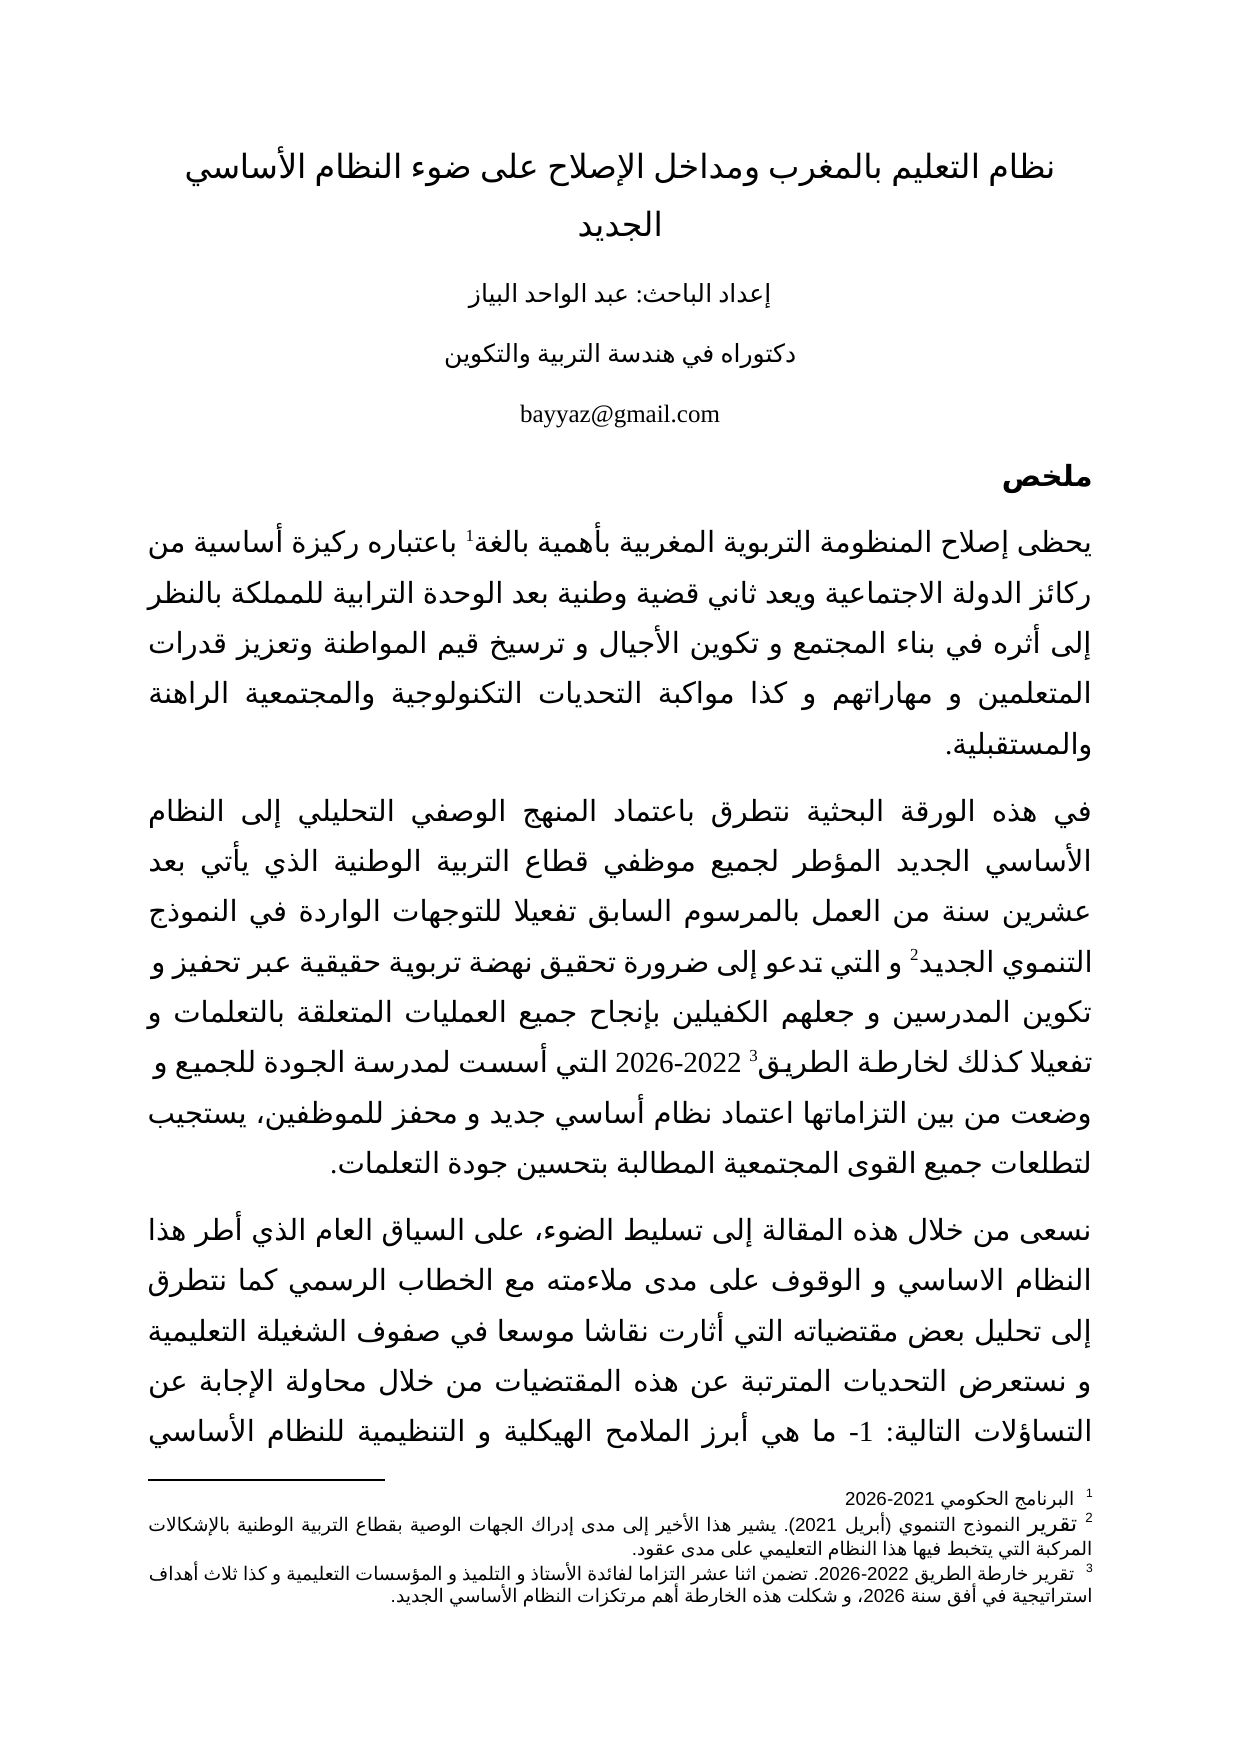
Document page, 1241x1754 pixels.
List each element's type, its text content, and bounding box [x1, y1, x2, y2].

text في هذه الورقة البحثية نتطرق باعتماد المنهج الوصفي التحليلي إلى النظام الأساسي الجديد المؤطر لجميع موظفي قطاع التربية الوطنية الذي يأتي بعد عشرين سنة من العمل بالمرسوم السابق تفعيلا للتوجهات الواردة في النموذج التنموي الجديد و التي تدعو إلى ضرورة تحقيق نهضة تربوية حقيقية عبر تحفيز و تكوين المدرسين و جعلهم الكفيلين بإنجاح جميع العمليات المتعلقة بالتعلمات و تفعيلا كذلك لخارطة الطريق 2022-2026 التي أسست لمدرسة الجودة للجميع و وضعت من بين التزاماتها اعتماد نظام أساسي جديد و محفز للموظفين، يستجيب لتطلعات جميع القوى المجتمعية المطالبة بتحسين جودة التعلمات. [148, 794, 1093, 1179]
text يحظى إصلاح المنظومة التربوية المغربية بأهمية بالغة باعتباره ركيزة أساسية من ركائز الدولة الاجتماعية ويعد ثاني قضية وطنية بعد الوحدة الترابية للمملكة بالنظر إلى أثره في بناء المجتمع و تكوين الأجيال و ترسيخ قيم المواطنة وتعزيز قدرات المتعلمين و مهاراتهم و كذا مواكبة التحديات التكنولوجية والمجتمعية الراهنة والمستقبلية. [148, 526, 1093, 760]
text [148, 1213, 1093, 1448]
text دكتوراه في هندسة التربية والتكوين [148, 339, 1093, 368]
text ملخص [148, 459, 1093, 492]
text bayyaz@gmail.com [148, 399, 1093, 428]
text نظام التعليم بالمغرب ومداخل الإصلاح على ضوء النظام الأساسي الجديد [148, 148, 1093, 243]
text إعداد الباحث: عبد الواحد البياز [148, 279, 1093, 308]
